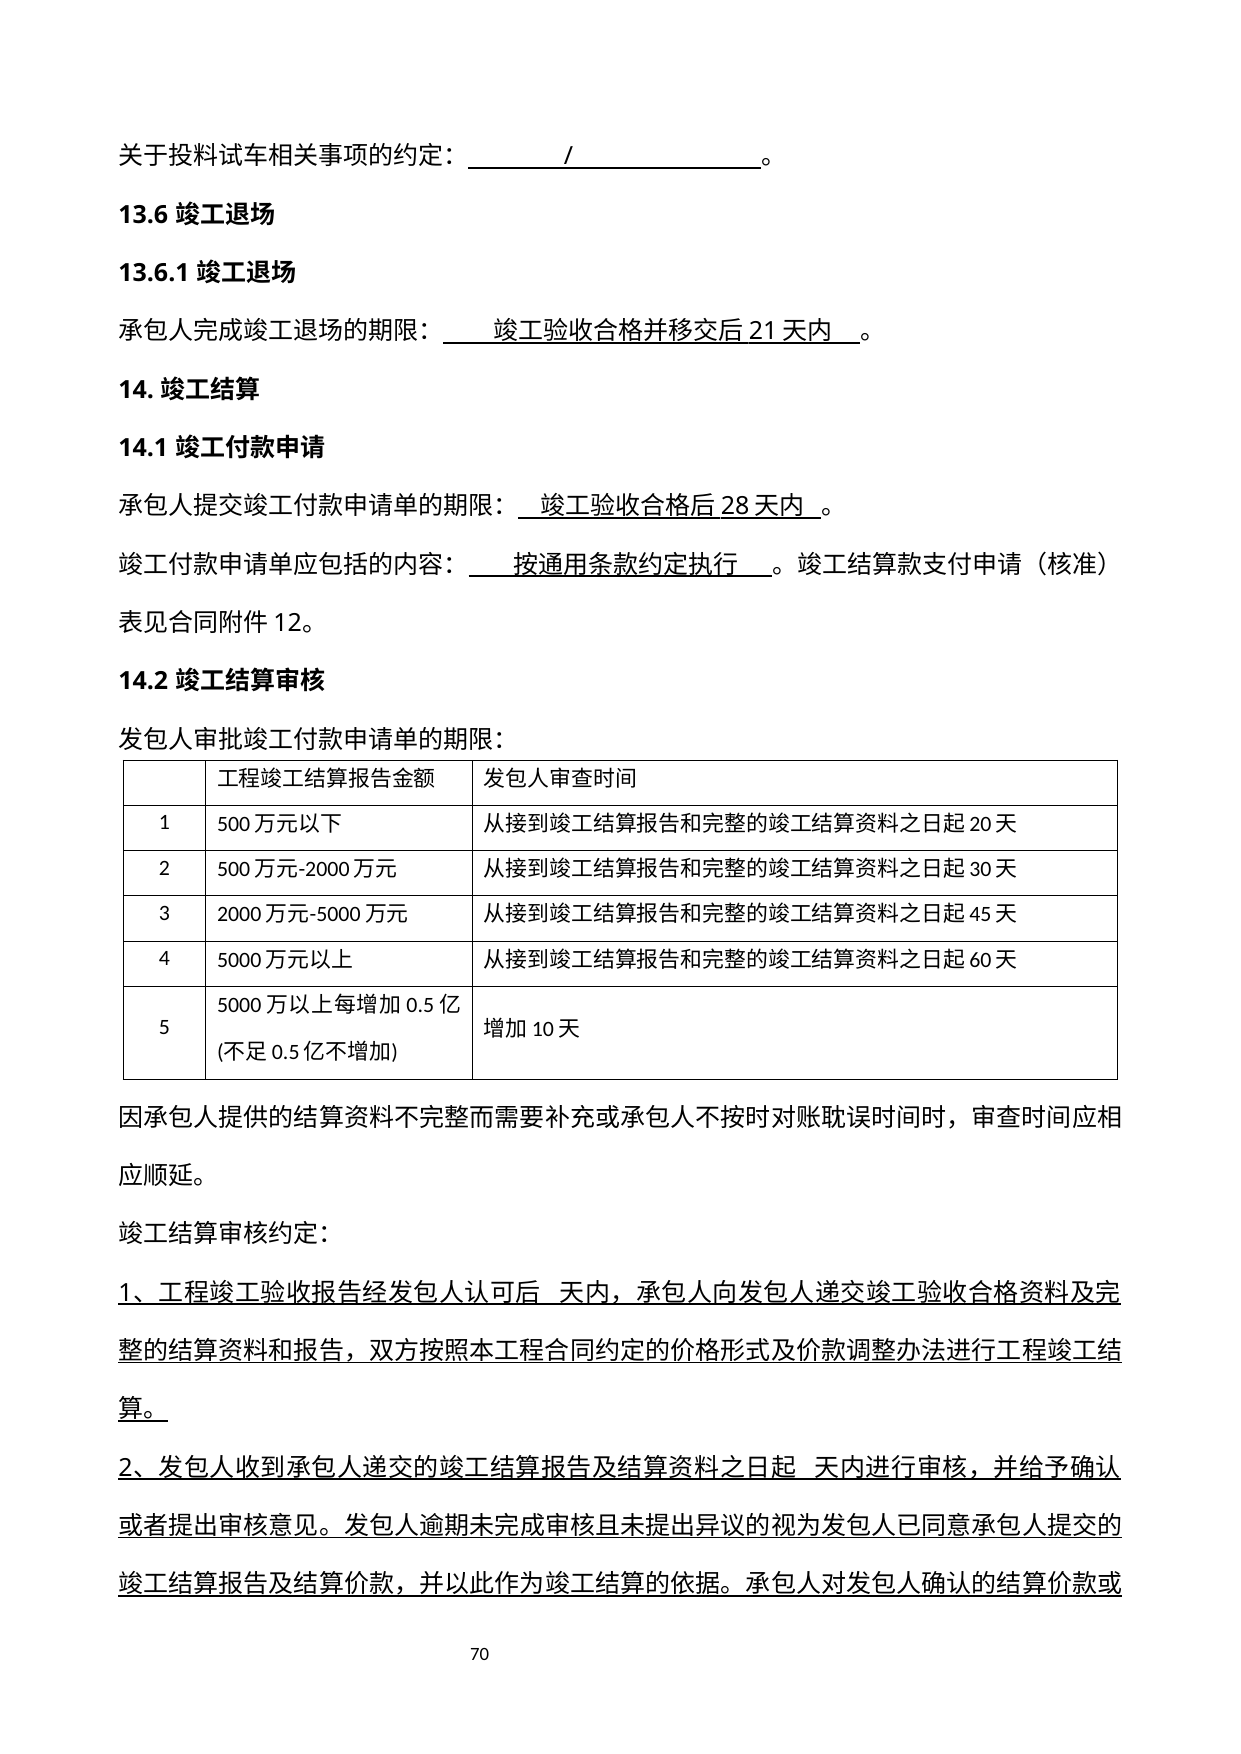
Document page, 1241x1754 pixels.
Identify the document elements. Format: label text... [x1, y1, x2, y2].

table_header 发包人审查时间 [473, 761, 1117, 805]
text 关于投料试车相关事项的约定： / 。 [118, 118, 1122, 176]
text 14.1 竣工付款申请 [118, 410, 1122, 468]
text 因承包人提供的结算资料不完整而需要补充或承包人不按时对账耽误时间时，审查时间应相应顺延。 [118, 1079, 1122, 1196]
table_cell 5000万元以上 [206, 942, 472, 986]
text 竣工结算审核约定： [118, 1196, 1122, 1254]
text 发包人审批竣工付款申请单的期限： [118, 701, 1122, 760]
text 13.6.1 竣工退场 [118, 235, 1122, 293]
text 14. 竣工结算 [118, 351, 1122, 410]
table_cell 3 [124, 896, 205, 941]
table_header 工程竣工结算报告金额 [206, 761, 472, 805]
table_header [124, 761, 205, 805]
table_cell 2000万元-5000万元 [206, 896, 472, 941]
table_cell 1 [124, 806, 205, 850]
table_cell 500万元以下 [206, 806, 472, 850]
table_cell 5 [124, 987, 205, 1078]
table_cell 500万元-2000万元 [206, 851, 472, 895]
table_cell 从接到竣工结算报告和完整的竣工结算资料之日起45天 [473, 896, 1117, 941]
table_cell 从接到竣工结算报告和完整的竣工结算资料之日起60天 [473, 942, 1117, 986]
text 1、工程竣工验收报告经发包人认可后 天内，承包人向发包人递交竣工验收合格资料及完整的结算资料和报告，双方按照本工程合同约定的价格形式及价款调整办法进行工程竣工结算。 [118, 1254, 1122, 1362]
text 承包人提交竣工付款申请单的期限： 竣工验收合格后28天内 。 [118, 468, 1122, 526]
text 14.2 竣工结算审核 [118, 643, 1122, 701]
text 13.6 竣工退场 [118, 176, 1122, 235]
table_cell 2 [124, 851, 205, 895]
table_cell 增加10天 [473, 987, 1117, 1078]
text 1、工程竣工验收报告经发包人认可后 天内，承包人向发包人递交竣工验收合格资料及完整的结算资料和报告，双方按照本工程合同约定的价格形式及价款调整办法进行工程竣工结算。 [118, 1363, 1122, 1429]
table_cell 5000万以上每增加0.5亿(不足0.5亿不增加) [206, 987, 472, 1078]
text 承包人完成竣工退场的期限： 竣工验收合格并移交后21天内 。 [118, 293, 1122, 351]
text 竣工付款申请单应包括的内容： 按通用条款约定执行 。竣工结算款支付申请（核准）表见合同附件12。 [118, 526, 1122, 643]
table_cell 从接到竣工结算报告和完整的竣工结算资料之日起20天 [473, 806, 1117, 850]
table_cell 从接到竣工结算报告和完整的竣工结算资料之日起30天 [473, 851, 1117, 895]
table_cell 4 [124, 942, 205, 986]
